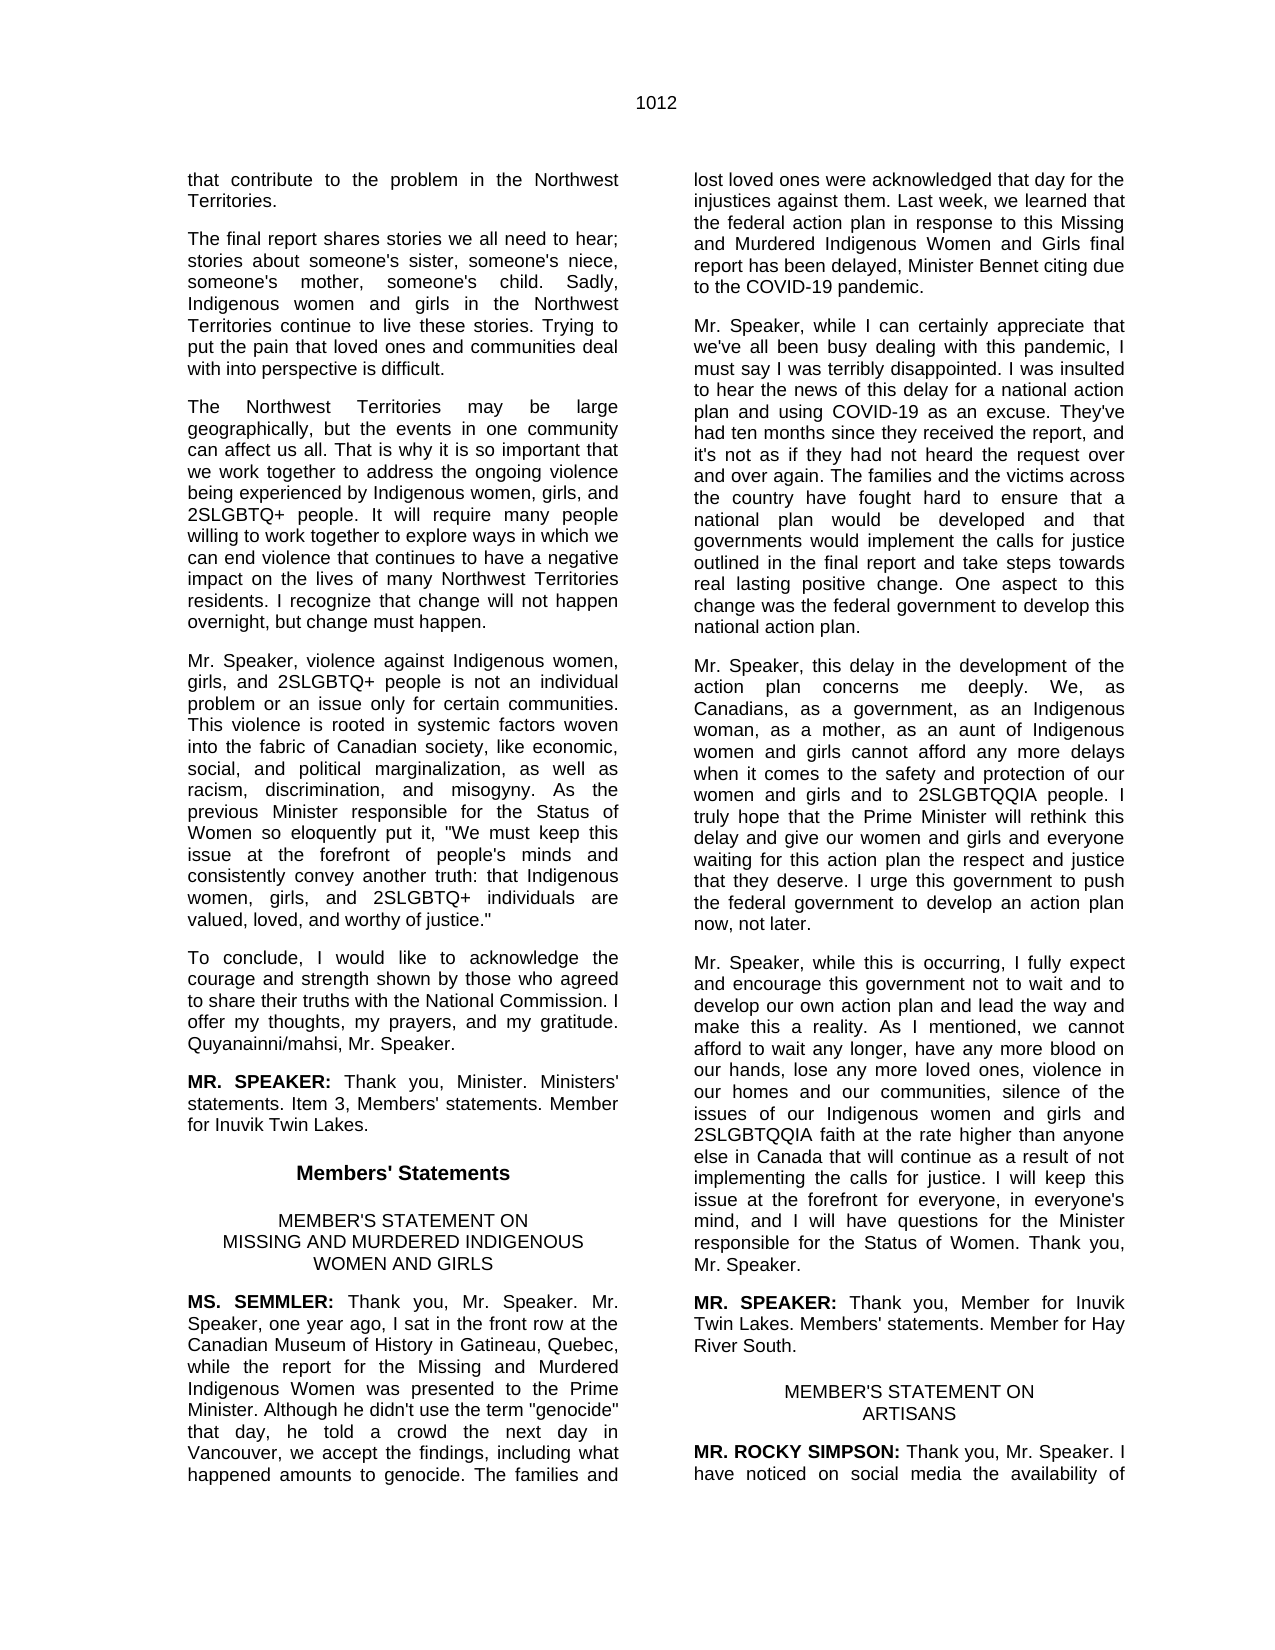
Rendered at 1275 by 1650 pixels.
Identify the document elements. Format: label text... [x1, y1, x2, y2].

text Mr. Speaker, while I can certainly appreciate that we've all been busy dealing with this pandemic, I must say I was terribly disappointed. I was insulted to hear the news of this delay for a national action plan and using COVID-19 as an excuse. They've had ten months since they received the report, and it's not as if they had not heard the request over and over again. The families and the victims across the country have fought hard to ensure that a national plan would be developed and that governments would implement the calls for justice outlined in the final report and take steps towards real lasting positive change. One aspect to this change was the federal government to develop this national action plan. [694, 314, 1125, 638]
text MR. SPEAKER: Thank you, Minister. Ministers' statements. Item 3, Members' statements. Member for Inuvik Twin Lakes. [187, 1071, 619, 1136]
subtitle Member's Statement on Artisans [694, 1381, 1125, 1424]
text The final report shares stories we all need to hear; stories about someone's sister, someone's niece, someone's mother, someone's child. Sadly, Indigenous women and girls in the Northwest Territories continue to live these stories. Trying to put the pain that loved ones and communities deal with into perspective is difficult. [187, 228, 619, 379]
subtitle Members' Statements [187, 1161, 619, 1185]
text Mr. Speaker, while this is occurring, I fully expect and encourage this government not to wait and to develop our own action plan and lead the way and make this a reality. As I mentioned, we cannot afford to wait any longer, have any more blood on our hands, lose any more loved ones, violence in our homes and our communities, silence of the issues of our Indigenous women and girls and 2SLGBTQQIA faith at the rate higher than anyone else in Canada that will continue as a result of not implementing the calls for justice. I will keep this issue at the forefront for everyone, in everyone's mind, and I will have questions for the Minister responsible for the Status of Women. Thank you, Mr. Speaker. [694, 951, 1125, 1275]
text MS. SEMMLER: Thank you, Mr. Speaker. Mr. Speaker, one year ago, I sat in the front row at the Canadian Museum of History in Gatineau, Quebec, while the report for the Missing and Murdered Indigenous Women was presented to the Prime Minister. Although he didn't use the term "genocide" that day, he told a crowd the next day in Vancouver, we accept the findings, including what happened amounts to genocide. The families and lost loved ones were acknowledged that day for the injustices against them. Last week, we learned that the federal action plan in response to this Missing and Murdered Indigenous Women and Girls final report has been delayed, Minister Bennet citing due to the COVID-19 pandemic. [694, 168, 1125, 298]
text MR. SPEAKER: Thank you, Member for Inuvik Twin Lakes. Members' statements. Member for Hay River South. [694, 1292, 1125, 1356]
text Mr. Speaker, this delay in the development of the action plan concerns me deeply. We, as Canadians, as a government, as an Indigenous woman, as a mother, as an aunt of Indigenous women and girls cannot afford any more delays when it comes to the safety and protection of our women and girls and to 2SLGBTQQIA people. I truly hope that the Prime Minister will rethink this delay and give our women and girls and everyone waiting for this action plan the respect and justice that they deserve. I urge this government to push the federal government to develop an action plan now, not later. [694, 654, 1125, 935]
text Mr. Speaker, violence against Indigenous women, girls, and 2SLGBTQ+ people is not an individual problem or an issue only for certain communities. This violence is rooted in systemic factors woven into the fabric of Canadian society, like economic, social, and political marginalization, as well as racism, discrimination, and misogyny. As the previous Minister responsible for the Status of Women so eloquently put it, "We must keep this issue at the forefront of people's minds and consistently convey another truth: that Indigenous women, girls, and 2SLGBTQ+ individuals are valued, loved, and worthy of justice." [187, 649, 619, 930]
text MS. SEMMLER: Thank you, Mr. Speaker. Mr. Speaker, one year ago, I sat in the front row at the Canadian Museum of History in Gatineau, Quebec, while the report for the Missing and Murdered Indigenous Women was presented to the Prime Minister. Although he didn't use the term "genocide" that day, he told a crowd the next day in Vancouver, we accept the findings, including what happened amounts to genocide. The families and lost loved ones were acknowledged that day for the injustices against them. Last week, we learned that the federal action plan in response to this Missing and Murdered Indigenous Women and Girls final report has been delayed, Minister Bennet citing due to the COVID-19 pandemic. [187, 1291, 619, 1485]
subtitle Member's Statement on Missing and Murdered Indigenous Women and Girls [187, 1210, 619, 1274]
text To conclude, I would like to acknowledge the courage and strength shown by those who agreed to share their truths with the National Commission. I offer my thoughts, my prayers, and my gratitude. Quyanainni/mahsi, Mr. Speaker. [187, 947, 619, 1054]
text The Northwest Territories may be large geographically, but the events in one community can affect us all. That is why it is so important that we work together to address the ongoing violence being experienced by Indigenous women, girls, and 2SLGBTQ+ people. It will require many people willing to work together to explore ways in which we can end violence that continues to have a negative impact on the lives of many Northwest Territories residents. I recognize that change will not happen overnight, but change must happen. [187, 396, 619, 633]
